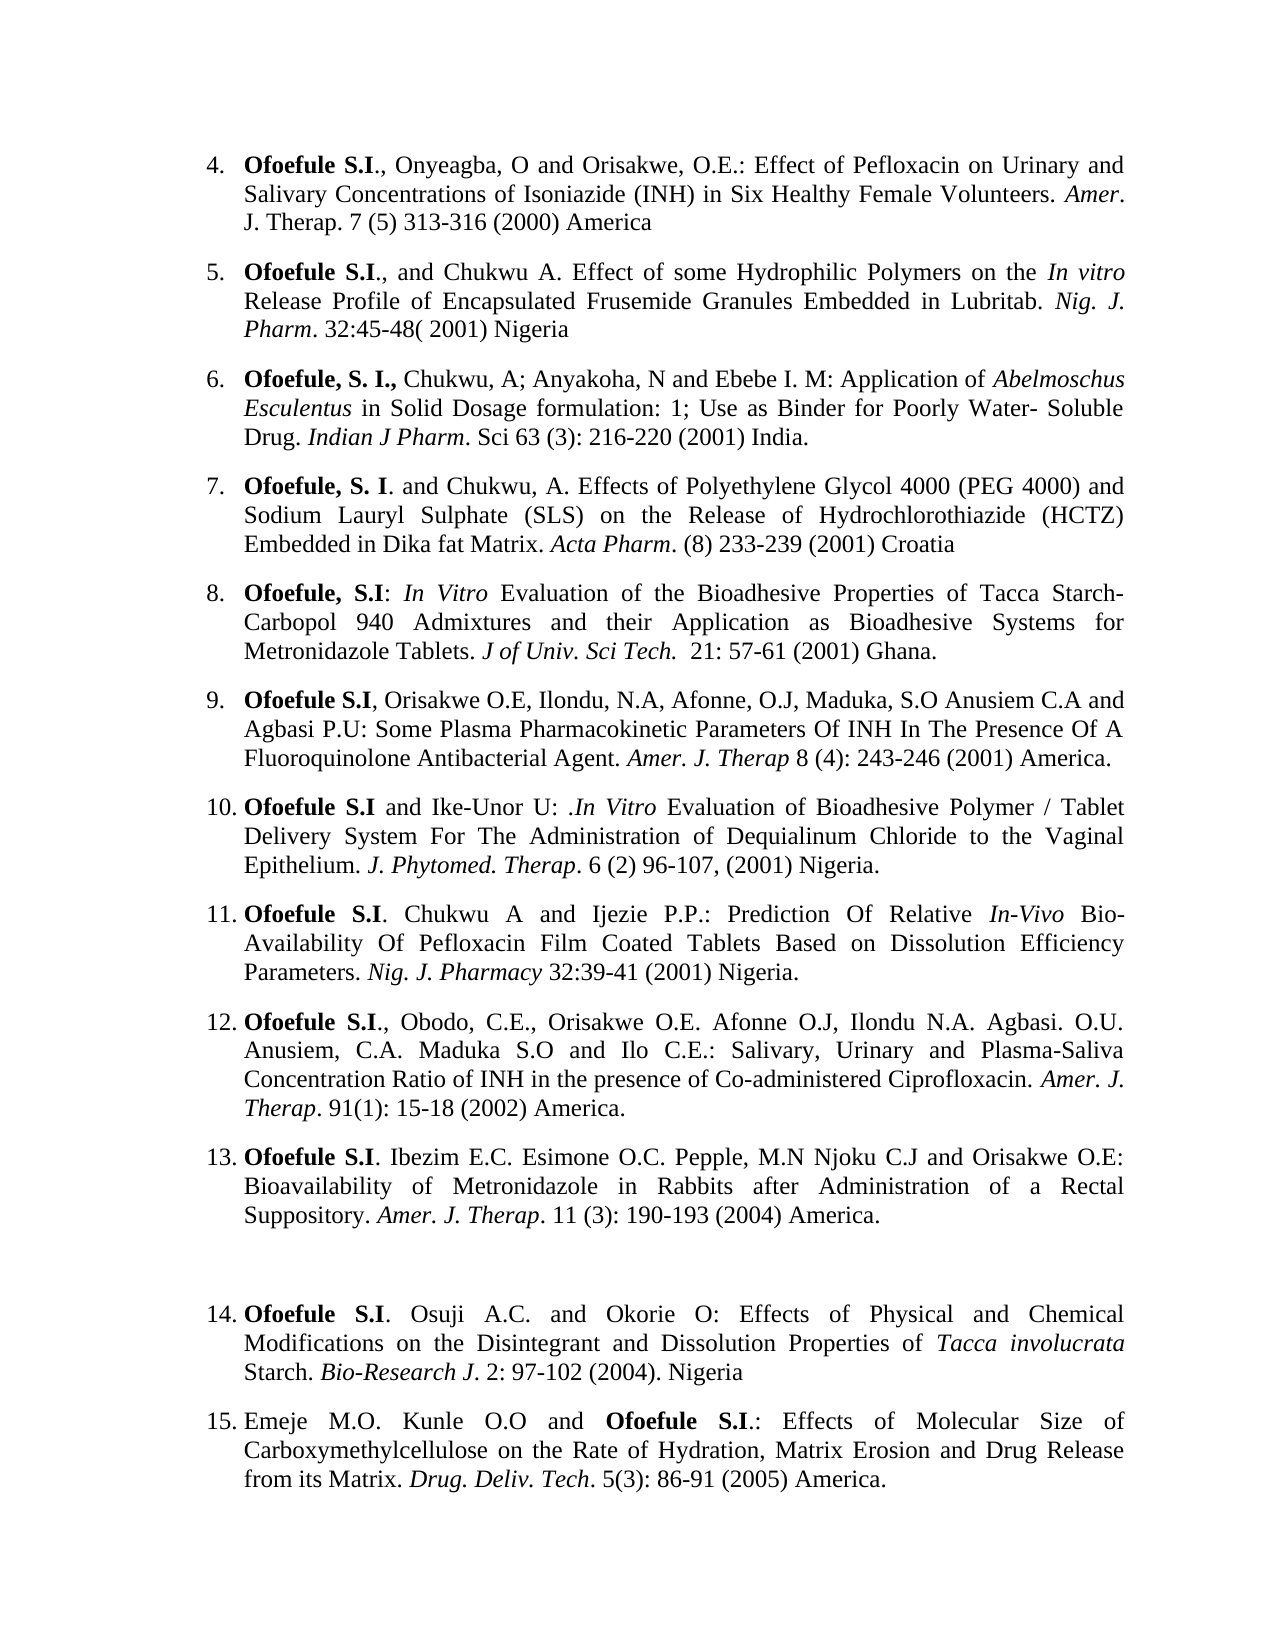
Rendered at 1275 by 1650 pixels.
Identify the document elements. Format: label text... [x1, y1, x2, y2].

list Ofoefule, S. I. and Chukwu, A. Effects of Polyethylene Glycol 4000 (PEG 4000) and Sodium Lauryl Sulphate (SLS) on the Release of Hydrochlorothiazide (HCTZ) Embedded in Dika fat Matrix. Acta Pharm. (8) 233-239 (2001) Croatia [206, 471, 1125, 557]
list Ofoefule S.I and Ike-Unor U: .In Vitro Evaluation of Bioadhesive Polymer / Tablet Delivery System For The Administration of Dequialinum Chloride to the Vaginal Epithelium. J. Phytomed. Therap. 6 (2) 96-107, (2001) Nigeria. [206, 792, 1125, 879]
list Emeje M.O. Kunle O.O and Ofoefule S.I.: Effects of Molecular Size of Carboxymethylcellulose on the Rate of Hydration, Matrix Erosion and Drug Release from its Matrix. Drug. Deliv. Tech. 5(3): 86-91 (2005) America. [206, 1406, 1125, 1492]
list Ofoefule S.I. Ibezim E.C. Esimone O.C. Pepple, M.N Njoku C.J and Orisakwe O.E: Bioavailability of Metronidazole in Rabbits after Administration of a Rectal Suppository. Amer. J. Therap. 11 (3): 190-193 (2004) America. [206, 1142, 1125, 1229]
list Ofoefule, S. I., Chukwu, A; Anyakoha, N and Ebebe I. M: Application of Abelmoschus Esculentus in Solid Dosage formulation: 1; Use as Binder for Poorly Water- Soluble Drug. Indian J Pharm. Sci 63 (3): 216-220 (2001) India. [206, 364, 1125, 450]
list Ofoefule S.I. Chukwu A and Ijezie P.P.: Prediction Of Relative In-Vivo Bio-Availability Of Pefloxacin Film Coated Tablets Based on Dissolution Efficiency Parameters. Nig. J. Pharmacy 32:39-41 (2001) Nigeria. [206, 899, 1125, 986]
list Ofoefule, S.I: In Vitro Evaluation of the Bioadhesive Properties of Tacca Starch- Carbopol 940 Admixtures and their Application as Bioadhesive Systems for Metronidazole Tablets. J of Univ. Sci Tech. 21: 57-61 (2001) Ghana. [206, 578, 1125, 664]
list Ofoefule S.I., Obodo, C.E., Orisakwe O.E. Afonne O.J, Ilondu N.A. Agbasi. O.U. Anusiem, C.A. Maduka S.O and Ilo C.E.: Salivary, Urinary and Plasma-Saliva Concentration Ratio of INH in the presence of Co-administered Ciprofloxacin. Amer. J. Therap. 91(1): 15-18 (2002) America. [206, 1007, 1125, 1122]
list Ofoefule S.I. Osuji A.C. and Okorie O: Effects of Physical and Chemical Modifications on the Disintegrant and Dissolution Properties of Tacca involucrata Starch. Bio-Research J. 2: 97-102 (2004). Nigeria [206, 1299, 1125, 1385]
list Ofoefule S.I., Onyeagba, O and Orisakwe, O.E.: Effect of Pefloxacin on Urinary and Salivary Concentrations of Isoniazide (INH) in Six Healthy Female Volunteers. Amer. J. Therap. 7 (5) 313-316 (2000) America [206, 150, 1125, 236]
list Ofoefule S.I, Orisakwe O.E, Ilondu, N.A, Afonne, O.J, Maduka, S.O Anusiem C.A and Agbasi P.U: Some Plasma Pharmacokinetic Parameters Of INH In The Presence Of A Fluoroquinolone Antibacterial Agent. Amer. J. Therap 8 (4): 243-246 (2001) America. [206, 685, 1125, 772]
list Ofoefule S.I., and Chukwu A. Effect of some Hydrophilic Polymers on the In vitro Release Profile of Encapsulated Frusemide Granules Embedded in Lubritab. Nig. J. Pharm. 32:45-48( 2001) Nigeria [206, 257, 1125, 343]
